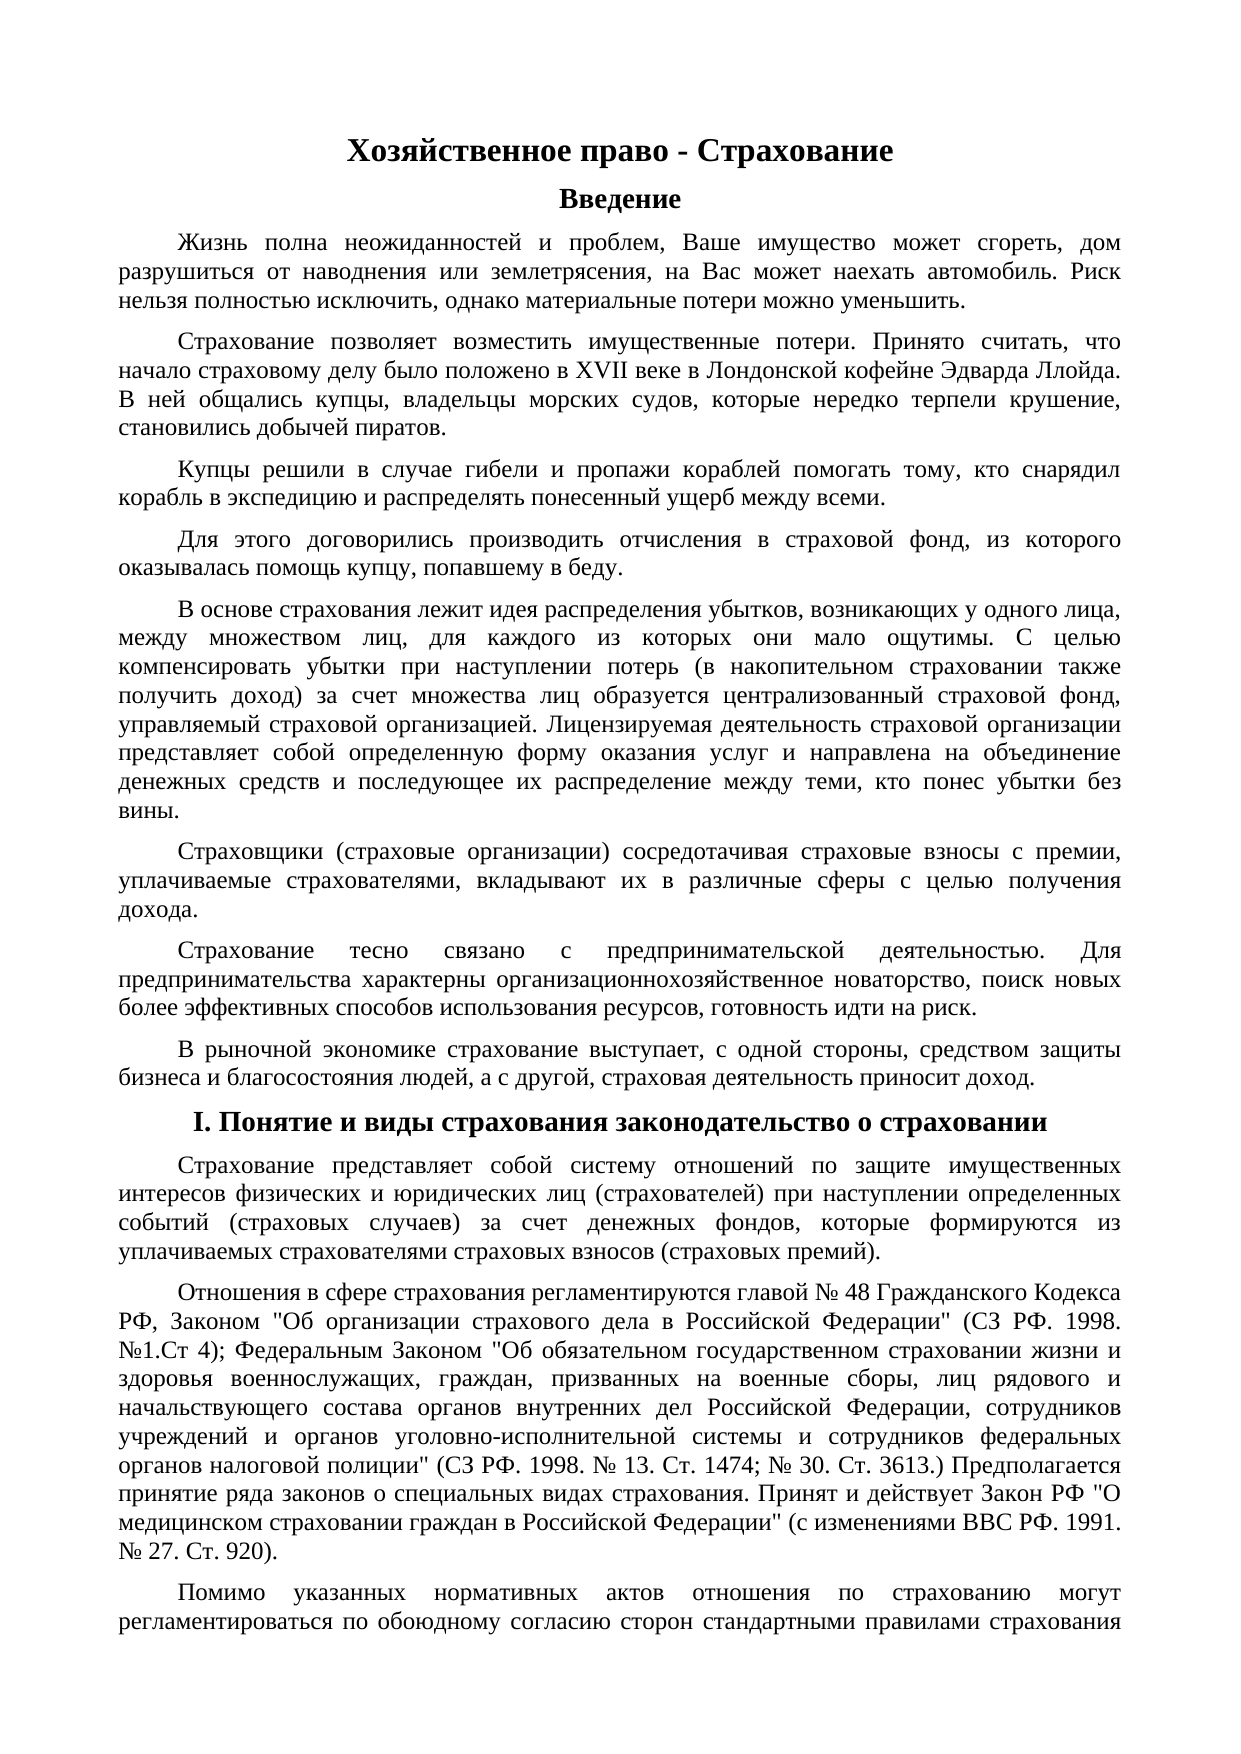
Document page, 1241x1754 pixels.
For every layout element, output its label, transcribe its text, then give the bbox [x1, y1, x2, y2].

text Отношения в сфере страхования регламентируются главой № 48 Гражданского Кодекса РФ, Законом "Об организации страхового дела в Российской Федерации" (СЗ РФ. 1998. №1.Ст 4); Федеральным Законом "Об обязательном государственном страховании жизни и здоровья военнослужащих, граждан, призванных на военные сборы, лиц рядового и начальствующего состава органов внутренних дел Российской Федерации, сотрудников учреждений и органов уголовно-исполнительной системы и сотрудников федеральных органов налоговой полиции" (CЗ РФ. 1998. № 13. Cт. 1474; № 30. Ст. 3613.) Предполагается принятие ряда законов о специальных видах страхования. Принят и действует Закон РФ "О медицинском страховании граждан в Российской Федерации" (с изменениями ВВС РФ. 1991. № 27. Ст. 920). [118, 1277, 1122, 1565]
text Для этого договорились производить отчисления в страховой фонд, из которого оказывалась помощь купцу, попавшему в беду. [118, 524, 1122, 581]
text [118, 1577, 1122, 1635]
text Хозяйственное право - Страхование [118, 131, 1122, 169]
text I. Понятие и виды страхования законодательство о страховании [118, 1104, 1122, 1137]
text Страхование позволяет возместить имущественные потери. Принято считать, что начало страховому делу было положено в XVII веке в Лондонской кофейне Эдварда Ллойда. В ней общались купцы, владельцы морских судов, которые нередко терпели крушение, становились добычей пиратов. [118, 326, 1122, 441]
text Страхование представляет собой систему отношений по защите имущественных интересов физических и юридических лиц (страхователей) при наступлении определенных событий (страховых случаев) за счет денежных фондов, которые формируются из уплачиваемых страхователями страховых взносов (страховых премий). [118, 1150, 1122, 1265]
text Жизнь полна неожиданностей и проблем, Ваше имущество может сгореть, дом разрушиться от наводнения или землетрясения, на Вас может наехать автомобиль. Риск нельзя полностью исключить, однако материальные потери можно уменьшить. [118, 227, 1122, 314]
text Страхование тесно связано с предпринимательской деятельностью. Для предпринимательства характерны организационнохозяйственное новаторство, поиск новых более эффективных способов использования ресурсов, готовность идти на риск. [118, 935, 1122, 1021]
text В основе страхования лежит идея распределения убытков, возникающих у одного лица, между множеством лиц, для каждого из которых они мало ощутимы. С целью компенсировать убытки при наступлении потерь (в накопительном страховании также получить доход) за счет множества лиц образуется централизованный страховой фонд, управляемый страховой организацией. Лицензируемая деятельность страховой организации представляет собой определенную форму оказания услуг и направлена на объединение денежных средств и последующее их распределение между теми, кто понес убытки без вины. [118, 594, 1122, 824]
text Купцы решили в случае гибели и пропажи кораблей помогать тому, кто снарядил корабль в экспедицию и распределять понесенный ущерб между всеми. [118, 454, 1122, 511]
text В рыночной экономике страхование выступает, с одной стороны, средством защиты бизнеса и благосостояния людей, а с другой, страховая деятельность приносит доход. [118, 1034, 1122, 1091]
text Введение [118, 181, 1122, 215]
text Страховщики (страховые организации) сосредотачивая страховые взносы с премии, уплачиваемые страхователями, вкладывают их в различные сферы с целью получения дохода. [118, 836, 1122, 922]
